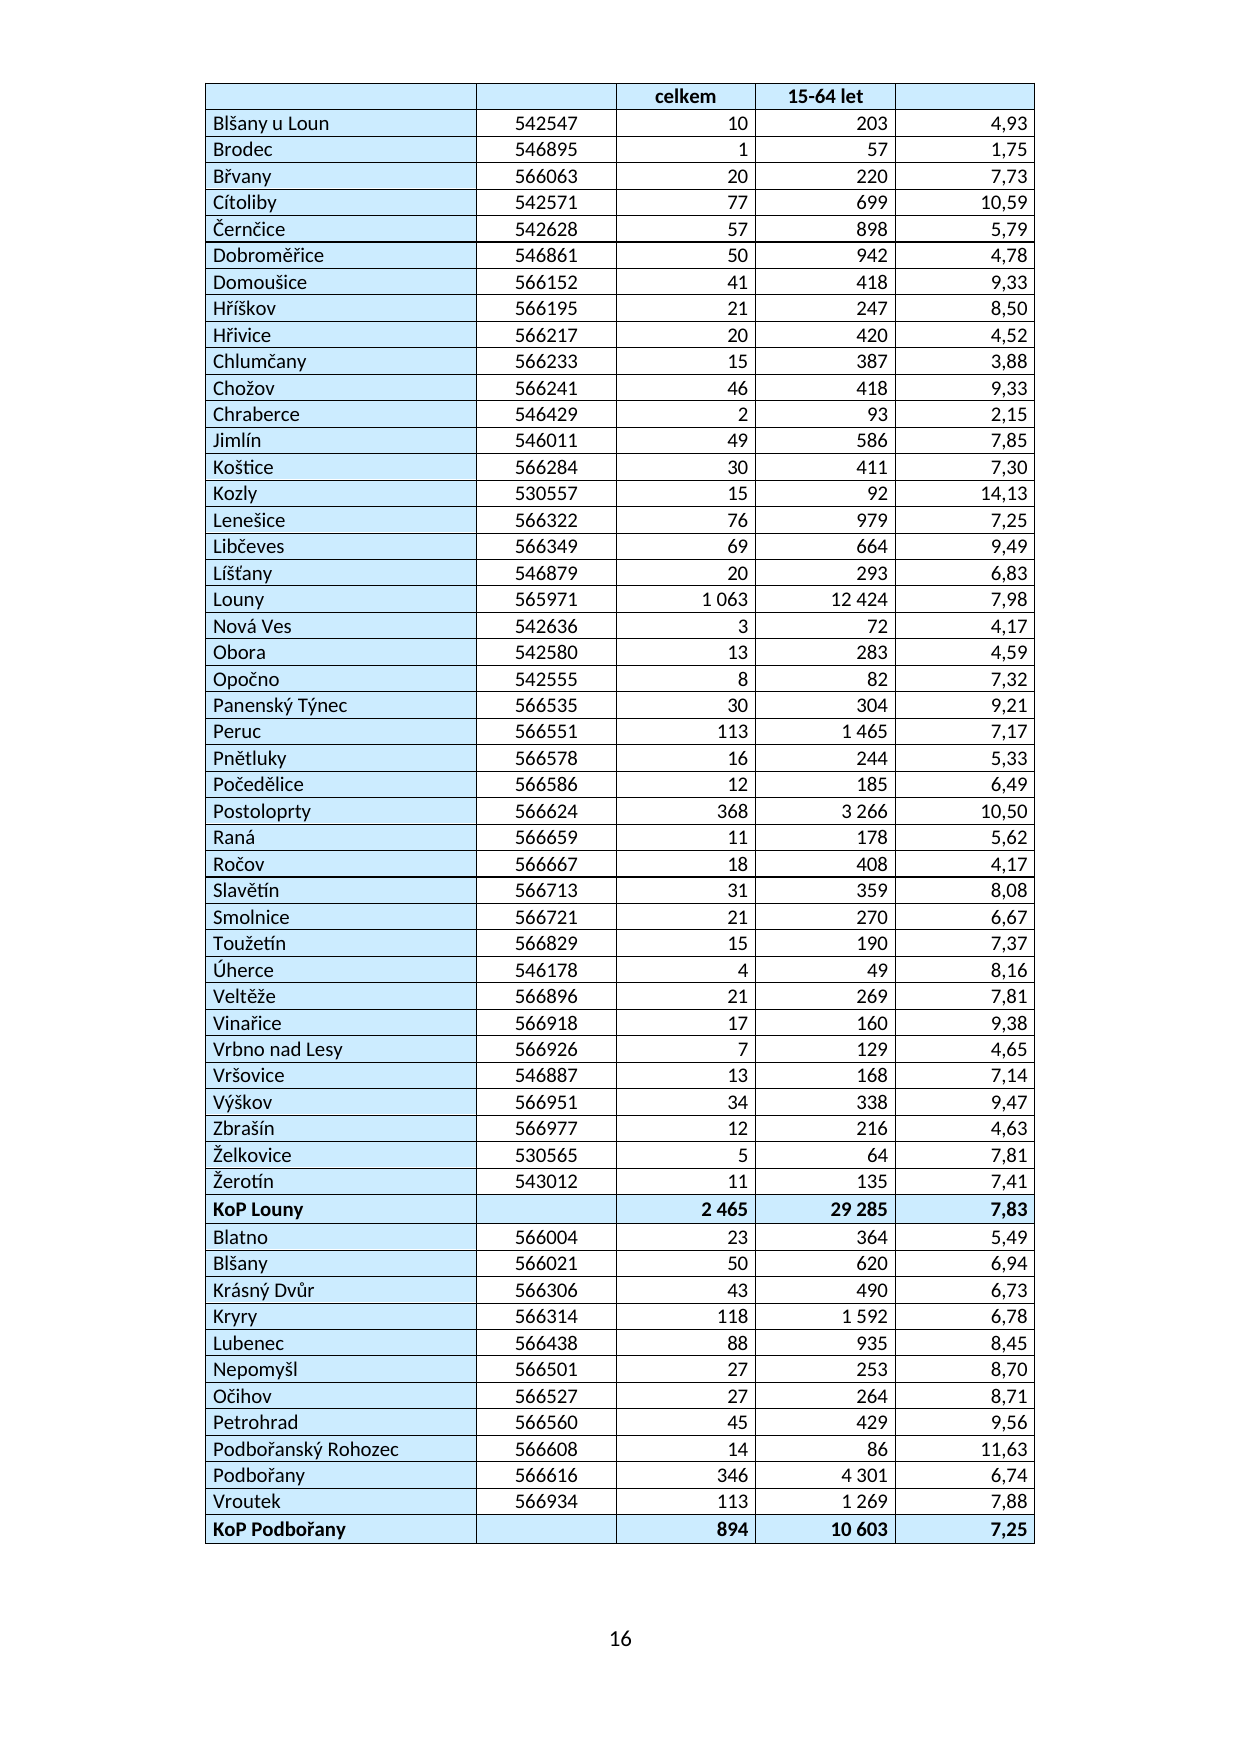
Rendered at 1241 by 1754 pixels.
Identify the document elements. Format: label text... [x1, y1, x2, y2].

table_cell 566314 [477, 1304, 616, 1329]
table_cell Černčice [206, 216, 476, 241]
table_cell 8,50 [896, 295, 1034, 321]
table_cell 411 [756, 454, 895, 479]
table_cell 16 [617, 745, 755, 771]
table_cell 49 [756, 957, 895, 982]
table_cell 565971 [477, 586, 616, 612]
table_cell 566560 [477, 1409, 616, 1435]
table_cell 27 [617, 1383, 755, 1408]
table_cell 346 [617, 1462, 755, 1488]
table_cell Počedělice [206, 772, 476, 797]
table_cell 76 [617, 507, 755, 532]
table_cell 4,59 [896, 639, 1034, 665]
table_cell 7,98 [896, 586, 1034, 612]
table_cell 9,56 [896, 1409, 1034, 1435]
table_cell 542636 [477, 613, 616, 638]
table_cell 17 [617, 1010, 755, 1035]
table_cell 1,75 [896, 137, 1034, 162]
table_cell 190 [756, 930, 895, 956]
table_cell 566713 [477, 878, 616, 903]
table_cell Lubenec [206, 1330, 476, 1355]
table_cell 50 [617, 243, 755, 268]
table_cell 566934 [477, 1489, 616, 1514]
table_cell 46 [617, 375, 755, 400]
table_cell 8,08 [896, 878, 1034, 903]
table_cell 566306 [477, 1277, 616, 1302]
table_cell 546895 [477, 137, 616, 162]
table_cell 1 [617, 137, 755, 162]
table_cell 7,14 [896, 1063, 1034, 1088]
table_cell 7,41 [896, 1169, 1034, 1194]
table_cell 566918 [477, 1010, 616, 1035]
table_cell 387 [756, 348, 895, 374]
table_cell 10 [617, 110, 755, 136]
table_cell 4 301 [756, 1462, 895, 1488]
table_cell 9,49 [896, 534, 1034, 559]
table_cell 566624 [477, 798, 616, 823]
table_cell 566659 [477, 825, 616, 850]
table_cell Hříškov [206, 295, 476, 321]
table_cell Líšťany [206, 560, 476, 585]
table_cell 23 [617, 1224, 755, 1249]
table_cell KoP Podbořany [206, 1515, 476, 1543]
table_cell 4 [617, 957, 755, 982]
table_cell Toužetín [206, 930, 476, 956]
table_cell 894 [617, 1515, 755, 1543]
table_cell 10 603 [756, 1515, 895, 1543]
table_cell Chlumčany [206, 348, 476, 374]
table_cell 45 [617, 1409, 755, 1435]
table_cell 7,37 [896, 930, 1034, 956]
table_cell 566951 [477, 1089, 616, 1114]
table_cell 7,32 [896, 666, 1034, 691]
table_cell 293 [756, 560, 895, 585]
table_cell 15 [617, 930, 755, 956]
table_cell 253 [756, 1356, 895, 1382]
table_cell 4,93 [896, 110, 1034, 136]
table_cell Vršovice [206, 1063, 476, 1088]
table_cell Blšany u Loun [206, 110, 476, 136]
table_cell 1 063 [617, 586, 755, 612]
table_cell Očihov [206, 1383, 476, 1408]
table_cell 408 [756, 851, 895, 876]
table_cell Nepomyšl [206, 1356, 476, 1382]
table_cell Domoušice [206, 269, 476, 294]
table_cell 34 [617, 1089, 755, 1114]
table_cell [477, 1195, 616, 1223]
table_cell 4,65 [896, 1036, 1034, 1062]
table_cell 6,49 [896, 772, 1034, 797]
table_cell 7,85 [896, 428, 1034, 453]
table_cell 546178 [477, 957, 616, 982]
table_cell 12 424 [756, 586, 895, 612]
table_cell 168 [756, 1063, 895, 1088]
table_cell 566608 [477, 1436, 616, 1461]
table_cell KoP Louny [206, 1195, 476, 1223]
table_cell Krásný Dvůr [206, 1277, 476, 1302]
table_cell Chožov [206, 375, 476, 400]
table_cell 1 269 [756, 1489, 895, 1514]
table_cell Blatno [206, 1224, 476, 1249]
table_cell 566322 [477, 507, 616, 532]
table_cell 542571 [477, 190, 616, 215]
table_cell 11,63 [896, 1436, 1034, 1461]
table_cell 113 [617, 1489, 755, 1514]
table_cell 490 [756, 1277, 895, 1302]
table_cell Obora [206, 639, 476, 665]
table_cell 41 [617, 269, 755, 294]
table_cell 3 [617, 613, 755, 638]
table_cell 6,67 [896, 904, 1034, 929]
table_cell Ročov [206, 851, 476, 876]
table_cell 566926 [477, 1036, 616, 1062]
table_cell 7,88 [896, 1489, 1034, 1514]
table_cell 31 [617, 878, 755, 903]
table_cell 247 [756, 295, 895, 321]
table_cell Jimlín [206, 428, 476, 453]
table_cell Smolnice [206, 904, 476, 929]
table_cell 3 266 [756, 798, 895, 823]
table_cell 7 [617, 1036, 755, 1062]
table_cell 7,81 [896, 983, 1034, 1009]
table_cell 21 [617, 295, 755, 321]
table_cell Brodec [206, 137, 476, 162]
table_cell Podbořany [206, 1462, 476, 1488]
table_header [756, 84, 895, 109]
table_cell 20 [617, 163, 755, 188]
table_cell 566349 [477, 534, 616, 559]
table_cell 14,13 [896, 481, 1034, 506]
table_cell 11 [617, 1169, 755, 1194]
table_cell 429 [756, 1409, 895, 1435]
table_cell 566438 [477, 1330, 616, 1355]
table_cell 185 [756, 772, 895, 797]
table_cell 9,38 [896, 1010, 1034, 1035]
table_cell 4,52 [896, 322, 1034, 347]
table_cell 20 [617, 560, 755, 585]
table_cell 2 465 [617, 1195, 755, 1223]
table_cell 898 [756, 216, 895, 241]
table_cell 13 [617, 1063, 755, 1088]
table_cell Žerotín [206, 1169, 476, 1194]
table_cell 530557 [477, 481, 616, 506]
table_cell 566195 [477, 295, 616, 321]
table_cell 5,79 [896, 216, 1034, 241]
table_cell 566284 [477, 454, 616, 479]
table_cell 220 [756, 163, 895, 188]
table_cell Blšany [206, 1251, 476, 1276]
table_cell Vroutek [206, 1489, 476, 1514]
table_cell 566586 [477, 772, 616, 797]
table_cell Veltěže [206, 983, 476, 1009]
table_cell 566551 [477, 719, 616, 744]
table_cell Pnětluky [206, 745, 476, 771]
table_cell 6,83 [896, 560, 1034, 585]
table_cell Vrbno nad Lesy [206, 1036, 476, 1062]
table_cell 2,15 [896, 401, 1034, 427]
table_cell 566616 [477, 1462, 616, 1488]
table_cell 566667 [477, 851, 616, 876]
table_cell 566578 [477, 745, 616, 771]
table_cell 935 [756, 1330, 895, 1355]
table_cell 8,71 [896, 1383, 1034, 1408]
table_cell Kryry [206, 1304, 476, 1329]
table_cell 15 [617, 348, 755, 374]
table_cell 8,16 [896, 957, 1034, 982]
table_cell Koštice [206, 454, 476, 479]
table_cell 27 [617, 1356, 755, 1382]
table_cell 57 [756, 137, 895, 162]
table_cell 3,88 [896, 348, 1034, 374]
table_cell 5,62 [896, 825, 1034, 850]
table_cell Hřivice [206, 322, 476, 347]
table_cell 6,78 [896, 1304, 1034, 1329]
table_cell Peruc [206, 719, 476, 744]
table_cell 566501 [477, 1356, 616, 1382]
table_cell 178 [756, 825, 895, 850]
table_cell 546879 [477, 560, 616, 585]
table_cell 15 [617, 481, 755, 506]
table_cell Břvany [206, 163, 476, 188]
table_cell 979 [756, 507, 895, 532]
table_cell 20 [617, 322, 755, 347]
table_cell 21 [617, 904, 755, 929]
table_cell 7,83 [896, 1195, 1034, 1223]
table_cell 546429 [477, 401, 616, 427]
table_cell 283 [756, 639, 895, 665]
table_cell 420 [756, 322, 895, 347]
table_cell 566527 [477, 1383, 616, 1408]
table_header Kód obce [477, 84, 616, 109]
table_cell Výškov [206, 1089, 476, 1114]
table_cell 77 [617, 190, 755, 215]
table_cell 566896 [477, 983, 616, 1009]
table_cell Chraberce [206, 401, 476, 427]
table_cell 586 [756, 428, 895, 453]
table_cell Podbořanský Rohozec [206, 1436, 476, 1461]
table_cell 699 [756, 190, 895, 215]
table_cell 9,33 [896, 375, 1034, 400]
table_cell 86 [756, 1436, 895, 1461]
table_cell 7,25 [896, 1515, 1034, 1543]
table_cell 216 [756, 1116, 895, 1141]
table_cell 135 [756, 1169, 895, 1194]
table_cell 264 [756, 1383, 895, 1408]
table_cell 30 [617, 454, 755, 479]
table_cell 269 [756, 983, 895, 1009]
table_cell 542555 [477, 666, 616, 691]
table_cell 418 [756, 269, 895, 294]
table_header PN (v %) [896, 84, 1034, 109]
table_cell 93 [756, 401, 895, 427]
table_cell 12 [617, 1116, 755, 1141]
table_cell Panenský Týnec [206, 692, 476, 718]
table_cell 942 [756, 243, 895, 268]
table_cell 160 [756, 1010, 895, 1035]
table_cell 6,74 [896, 1462, 1034, 1488]
table_cell Lenešice [206, 507, 476, 532]
table_cell 9,21 [896, 692, 1034, 718]
table_cell 4,17 [896, 851, 1034, 876]
table_cell Cítoliby [206, 190, 476, 215]
table_cell 8,70 [896, 1356, 1034, 1382]
table_cell Slavětín [206, 878, 476, 903]
table_cell 566152 [477, 269, 616, 294]
table_cell 203 [756, 110, 895, 136]
table_cell 118 [617, 1304, 755, 1329]
table_cell Raná [206, 825, 476, 850]
table_cell 542628 [477, 216, 616, 241]
table_cell Vinařice [206, 1010, 476, 1035]
table_cell 664 [756, 534, 895, 559]
table_cell Postoloprty [206, 798, 476, 823]
table_cell 9,47 [896, 1089, 1034, 1114]
table_cell 18 [617, 851, 755, 876]
table_cell 14 [617, 1436, 755, 1461]
table_cell Zbrašín [206, 1116, 476, 1141]
table_cell 566535 [477, 692, 616, 718]
table_cell 69 [617, 534, 755, 559]
table_cell Opočno [206, 666, 476, 691]
table_cell 546887 [477, 1063, 616, 1088]
table_cell 338 [756, 1089, 895, 1114]
table_cell Libčeves [206, 534, 476, 559]
table_cell 9,33 [896, 269, 1034, 294]
table_cell 566233 [477, 348, 616, 374]
table_cell 43 [617, 1277, 755, 1302]
table_cell 4,78 [896, 243, 1034, 268]
table_cell Louny [206, 586, 476, 612]
table_cell 2 [617, 401, 755, 427]
table_cell 620 [756, 1251, 895, 1276]
table_cell 543012 [477, 1169, 616, 1194]
table_cell 82 [756, 666, 895, 691]
table_cell 566829 [477, 930, 616, 956]
table_cell 530565 [477, 1142, 616, 1167]
table_cell 10,59 [896, 190, 1034, 215]
table_cell Úherce [206, 957, 476, 982]
table_cell Petrohrad [206, 1409, 476, 1435]
table_cell 113 [617, 719, 755, 744]
table_cell 88 [617, 1330, 755, 1355]
table_cell 418 [756, 375, 895, 400]
table_cell 30 [617, 692, 755, 718]
table_cell 546861 [477, 243, 616, 268]
table_cell 72 [756, 613, 895, 638]
table_cell 7,30 [896, 454, 1034, 479]
table_cell 566241 [477, 375, 616, 400]
table_cell 566217 [477, 322, 616, 347]
table_cell 5 [617, 1142, 755, 1167]
table_cell 368 [617, 798, 755, 823]
table_header Uchazeči celkem [617, 84, 755, 109]
table_cell 13 [617, 639, 755, 665]
table_cell 1 465 [756, 719, 895, 744]
table_cell 7,17 [896, 719, 1034, 744]
table_cell 92 [756, 481, 895, 506]
table_cell 1 592 [756, 1304, 895, 1329]
table_cell 566021 [477, 1251, 616, 1276]
table_cell 8 [617, 666, 755, 691]
table_cell 11 [617, 825, 755, 850]
table_cell 4,63 [896, 1116, 1034, 1141]
table_cell 7,81 [896, 1142, 1034, 1167]
table_cell 244 [756, 745, 895, 771]
table_cell 6,94 [896, 1251, 1034, 1276]
table_header Obec [206, 84, 476, 109]
table_cell 270 [756, 904, 895, 929]
table_cell 10,50 [896, 798, 1034, 823]
table_cell 57 [617, 216, 755, 241]
table_cell 12 [617, 772, 755, 797]
table_cell 566721 [477, 904, 616, 929]
table_cell 566004 [477, 1224, 616, 1249]
table_cell 50 [617, 1251, 755, 1276]
table_cell Kozly [206, 481, 476, 506]
table_cell 7,25 [896, 507, 1034, 532]
table_cell 359 [756, 878, 895, 903]
table_cell 4,17 [896, 613, 1034, 638]
table_cell Želkovice [206, 1142, 476, 1167]
table_cell 49 [617, 428, 755, 453]
table_cell 29 285 [756, 1195, 895, 1223]
table_cell 64 [756, 1142, 895, 1167]
table_cell 542547 [477, 110, 616, 136]
table_cell 364 [756, 1224, 895, 1249]
table_cell [477, 1515, 616, 1543]
table_cell 21 [617, 983, 755, 1009]
table_cell 542580 [477, 639, 616, 665]
table_cell 566977 [477, 1116, 616, 1141]
table_cell Dobroměřice [206, 243, 476, 268]
table_cell 304 [756, 692, 895, 718]
table_cell 566063 [477, 163, 616, 188]
table_cell 546011 [477, 428, 616, 453]
table_cell 8,45 [896, 1330, 1034, 1355]
table_cell Nová Ves [206, 613, 476, 638]
table_cell 5,49 [896, 1224, 1034, 1249]
table_cell 7,73 [896, 163, 1034, 188]
table_cell 6,73 [896, 1277, 1034, 1302]
table_cell 5,33 [896, 745, 1034, 771]
table_cell 129 [756, 1036, 895, 1062]
